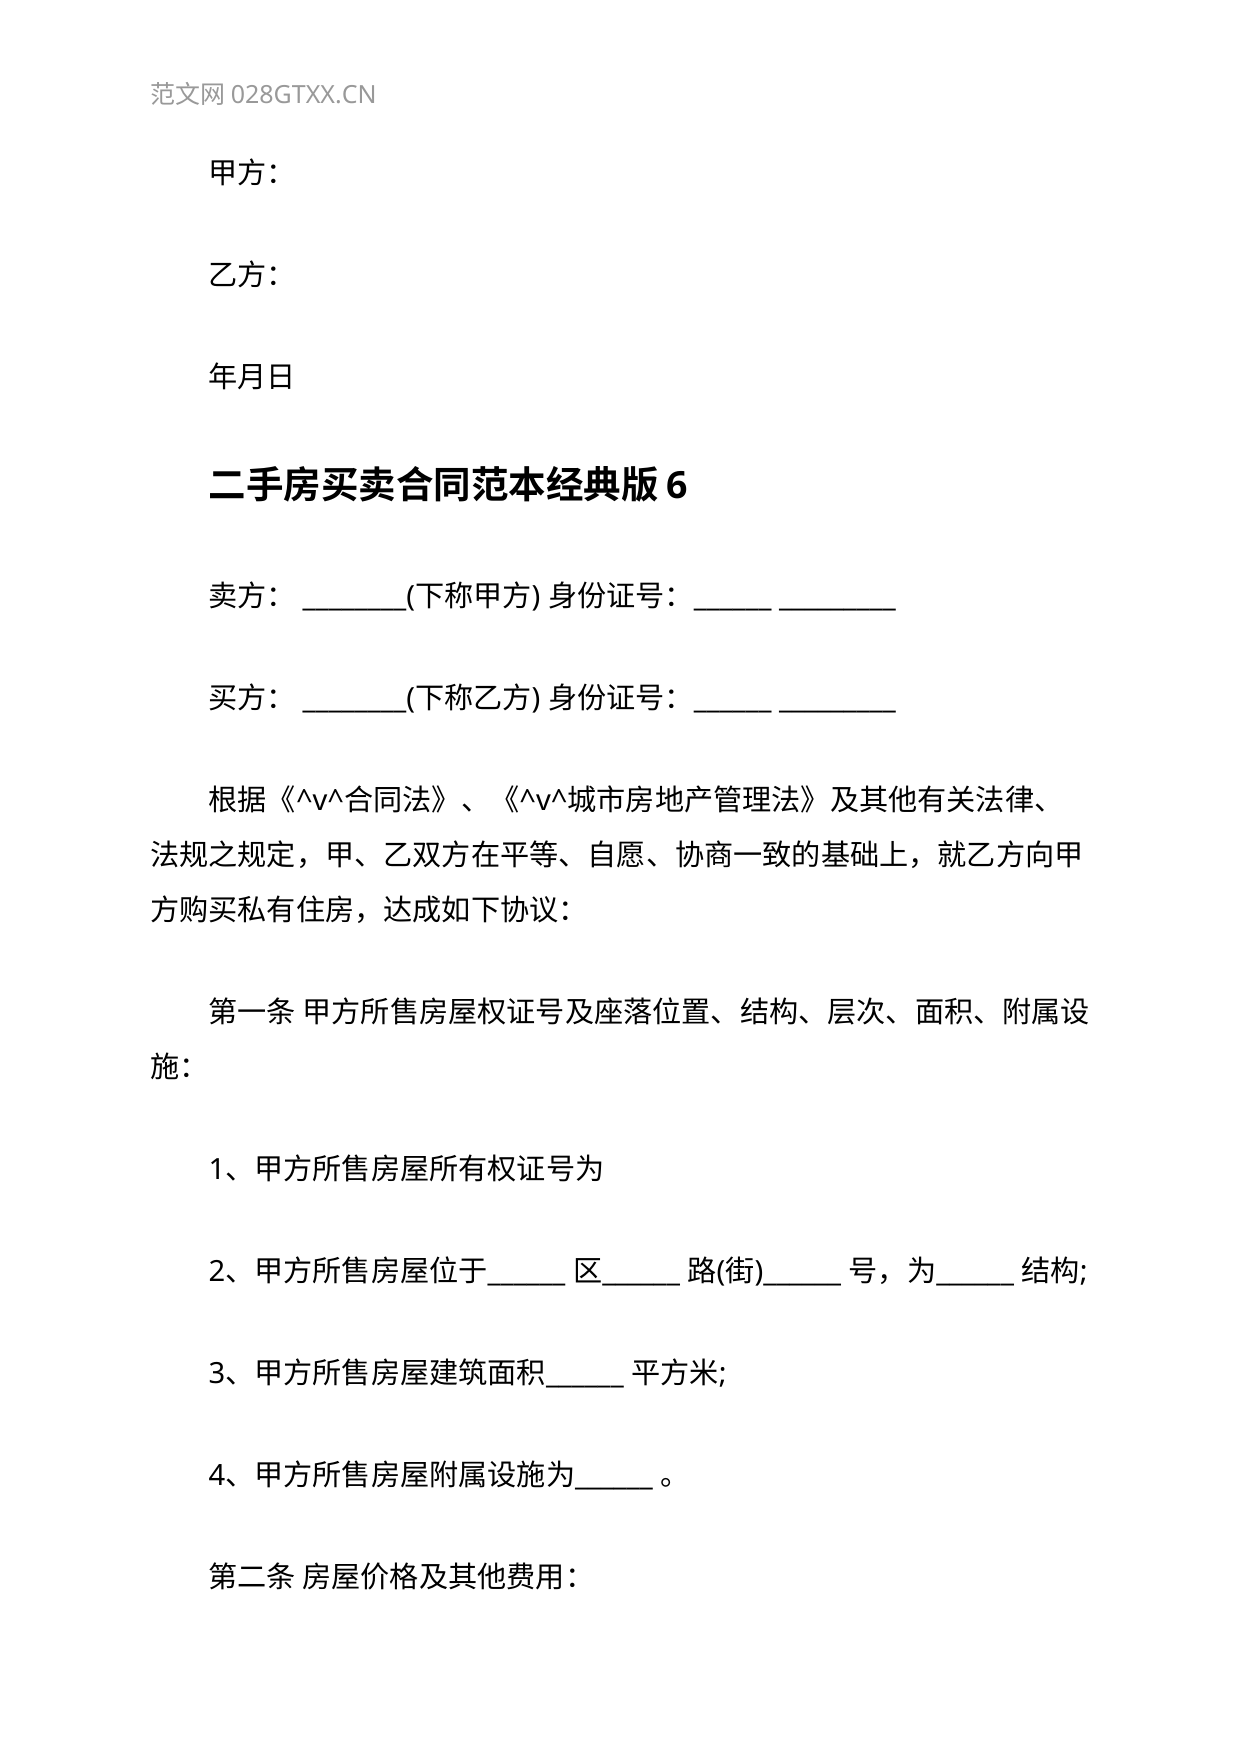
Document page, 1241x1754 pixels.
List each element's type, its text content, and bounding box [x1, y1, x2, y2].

text 买方： ________(下称乙方) 身份证号：______ _________ [150, 675, 1090, 717]
text 4、甲方所售房屋附属设施为______ 。 [150, 1451, 1090, 1493]
text 根据《^v^合同法》、《^v^城市房地产管理法》及其他有关法律、法规之规定，甲、乙双方在平等、自愿、协商一致的基础上，就乙方向甲方购买私有住房，达成如下协议： [150, 777, 1090, 929]
text 年月日 [150, 353, 1090, 396]
text 第二条 房屋价格及其他费用： [150, 1553, 1090, 1595]
text 3、甲方所售房屋建筑面积______ 平方米; [150, 1349, 1090, 1392]
text 卖方： ________(下称甲方) 身份证号：______ _________ [150, 573, 1090, 615]
text 第一条 甲方所售房屋权证号及座落位置、结构、层次、面积、附属设施： [150, 988, 1090, 1086]
text 甲方： [150, 150, 1090, 192]
text 二手房买卖合同范本经典版6 [150, 455, 1090, 510]
text 乙方： [150, 252, 1090, 294]
text 1、甲方所售房屋所有权证号为 [150, 1145, 1090, 1188]
text 2、甲方所售房屋位于______ 区______ 路(街)______ 号，为______ 结构; [150, 1247, 1090, 1289]
